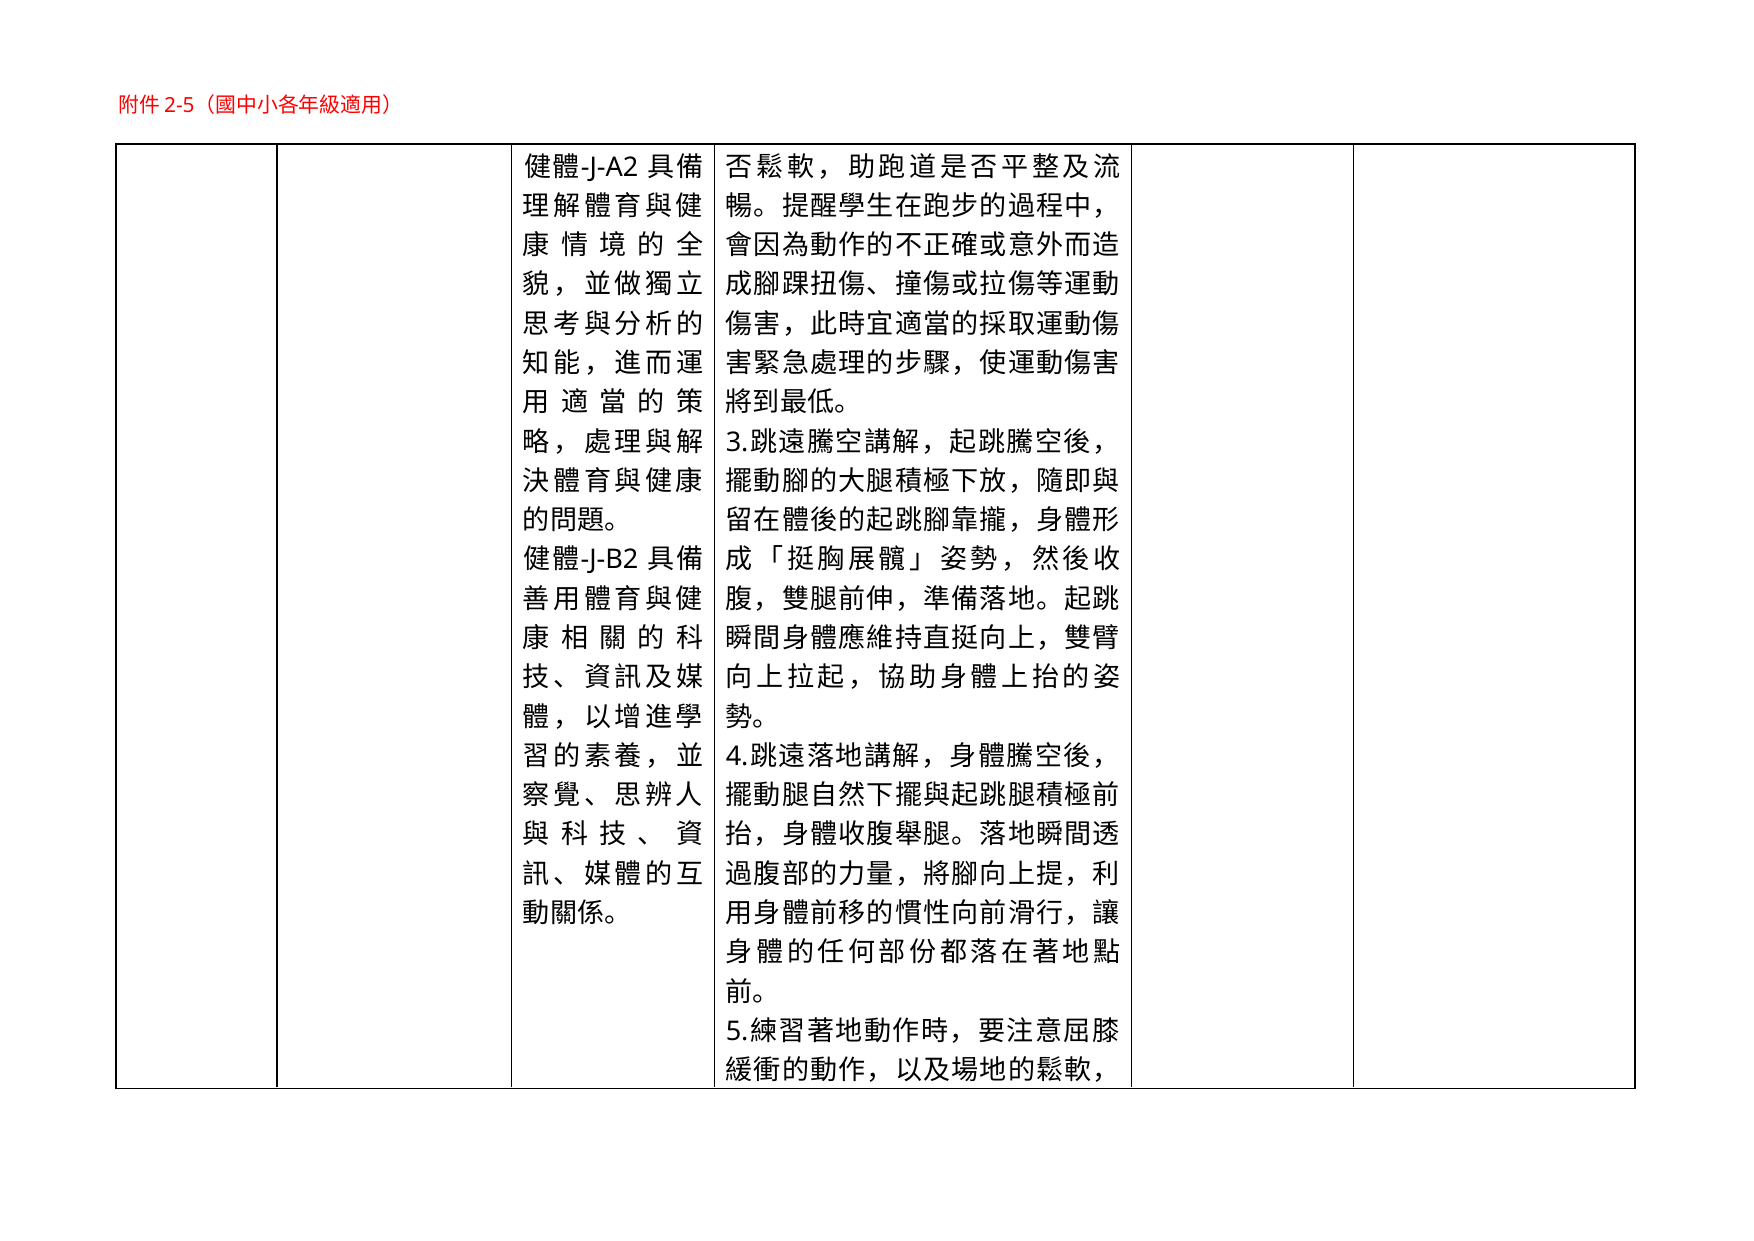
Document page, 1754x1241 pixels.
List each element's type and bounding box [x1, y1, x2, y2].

table_cell [1132, 145, 1353, 1087]
table_cell [715, 145, 1131, 1087]
table_cell [117, 145, 276, 1087]
table_cell [512, 145, 714, 1087]
table_cell [278, 145, 511, 1087]
table_cell [1354, 145, 1634, 1087]
